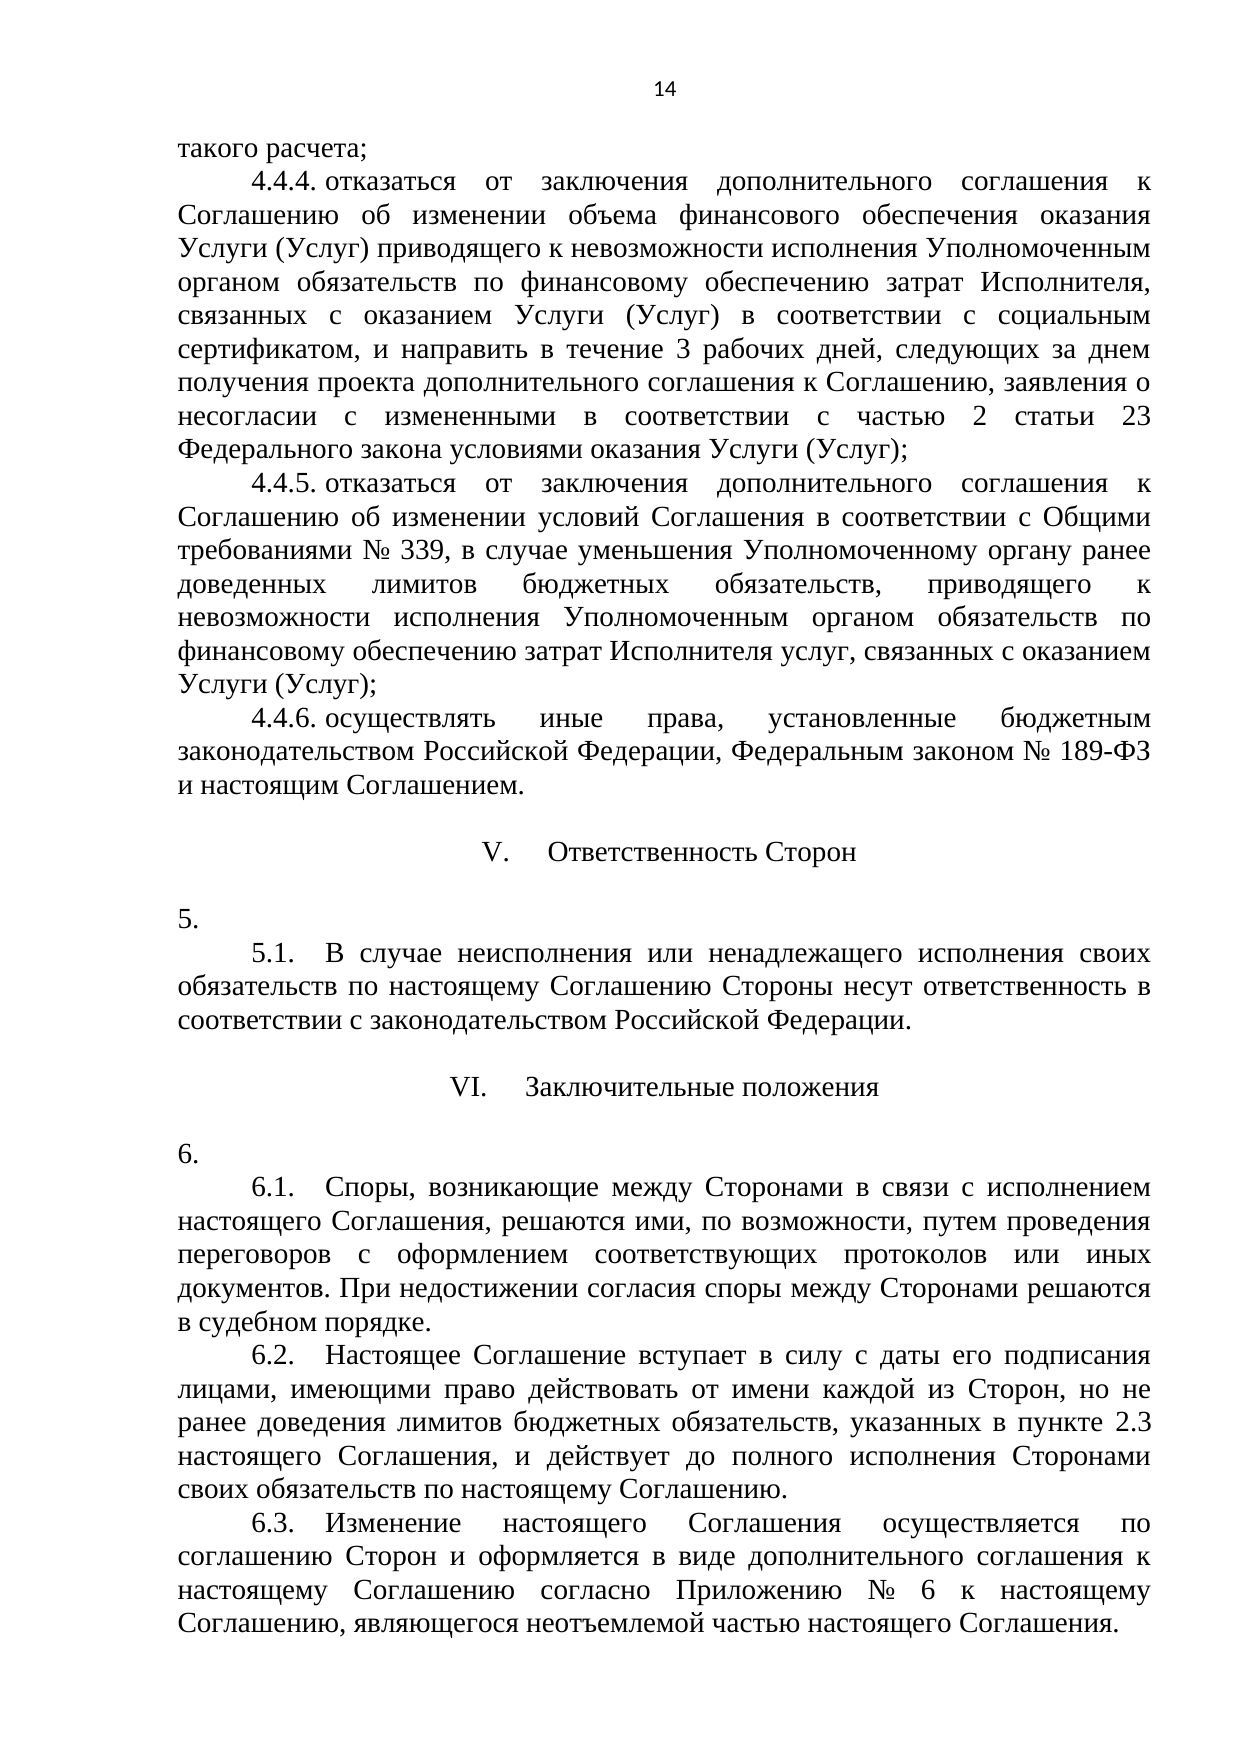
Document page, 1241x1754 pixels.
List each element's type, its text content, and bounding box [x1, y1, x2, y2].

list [177, 130, 1152, 163]
list В случае неисполнения или ненадлежащего исполнения своих обязательств по настоящему Соглашению Стороны несут ответственность в соответствии с законодательством Российской Федерации. [177, 935, 1152, 1035]
list отказаться от заключения дополнительного соглашения к Соглашению об изменении условий Соглашения в соответствии с Общими требованиями № 339, в случае уменьшения Уполномоченному органу ранее доведенных лимитов бюджетных обязательств, приводящего к невозможности исполнения Уполномоченным органом обязательств по финансовому обеспечению затрат Исполнителя услуг, связанных с оказанием Услуги (Услуг); [177, 465, 1152, 700]
list Изменение настоящего Соглашения осуществляется по соглашению Сторон и оформляется в виде дополнительного соглашения к настоящему Соглашению согласно Приложению № 6 к настоящему Соглашению, являющегося неотъемлемой частью настоящего Соглашения. [177, 1505, 1152, 1639]
list отказаться от заключения дополнительного соглашения к Соглашению об изменении объема финансового обеспечения оказания Услуги (Услуг) приводящего к невозможности исполнения Уполномоченным органом обязательств по финансовому обеспечению затрат Исполнителя, связанных с оказанием Услуги (Услуг) в соответствии с социальным сертификатом, и направить в течение 3 рабочих дней, следующих за днем получения проекта дополнительного соглашения к Соглашению, заявления о несогласии с измененными в соответствии с частью 2 статьи 23 Федерального закона условиями оказания Услуги (Услуг); [177, 163, 1152, 465]
list Ответственность Сторон [215, 834, 1152, 868]
list Споры, возникающие между Сторонами в связи с исполнением настоящего Соглашения, решаются ими, по возможности, путем проведения переговоров с оформлением соответствующих протоколов или иных документов. При недостижении согласия споры между Сторонами решаются в судебном порядке. [177, 1169, 1152, 1337]
list осуществлять иные права, установленные бюджетным законодательством Российской Федерации, Федеральным законом № 189-ФЗ и настоящим Соглашением. [177, 700, 1152, 801]
list Заключительные положения [215, 1069, 1152, 1102]
